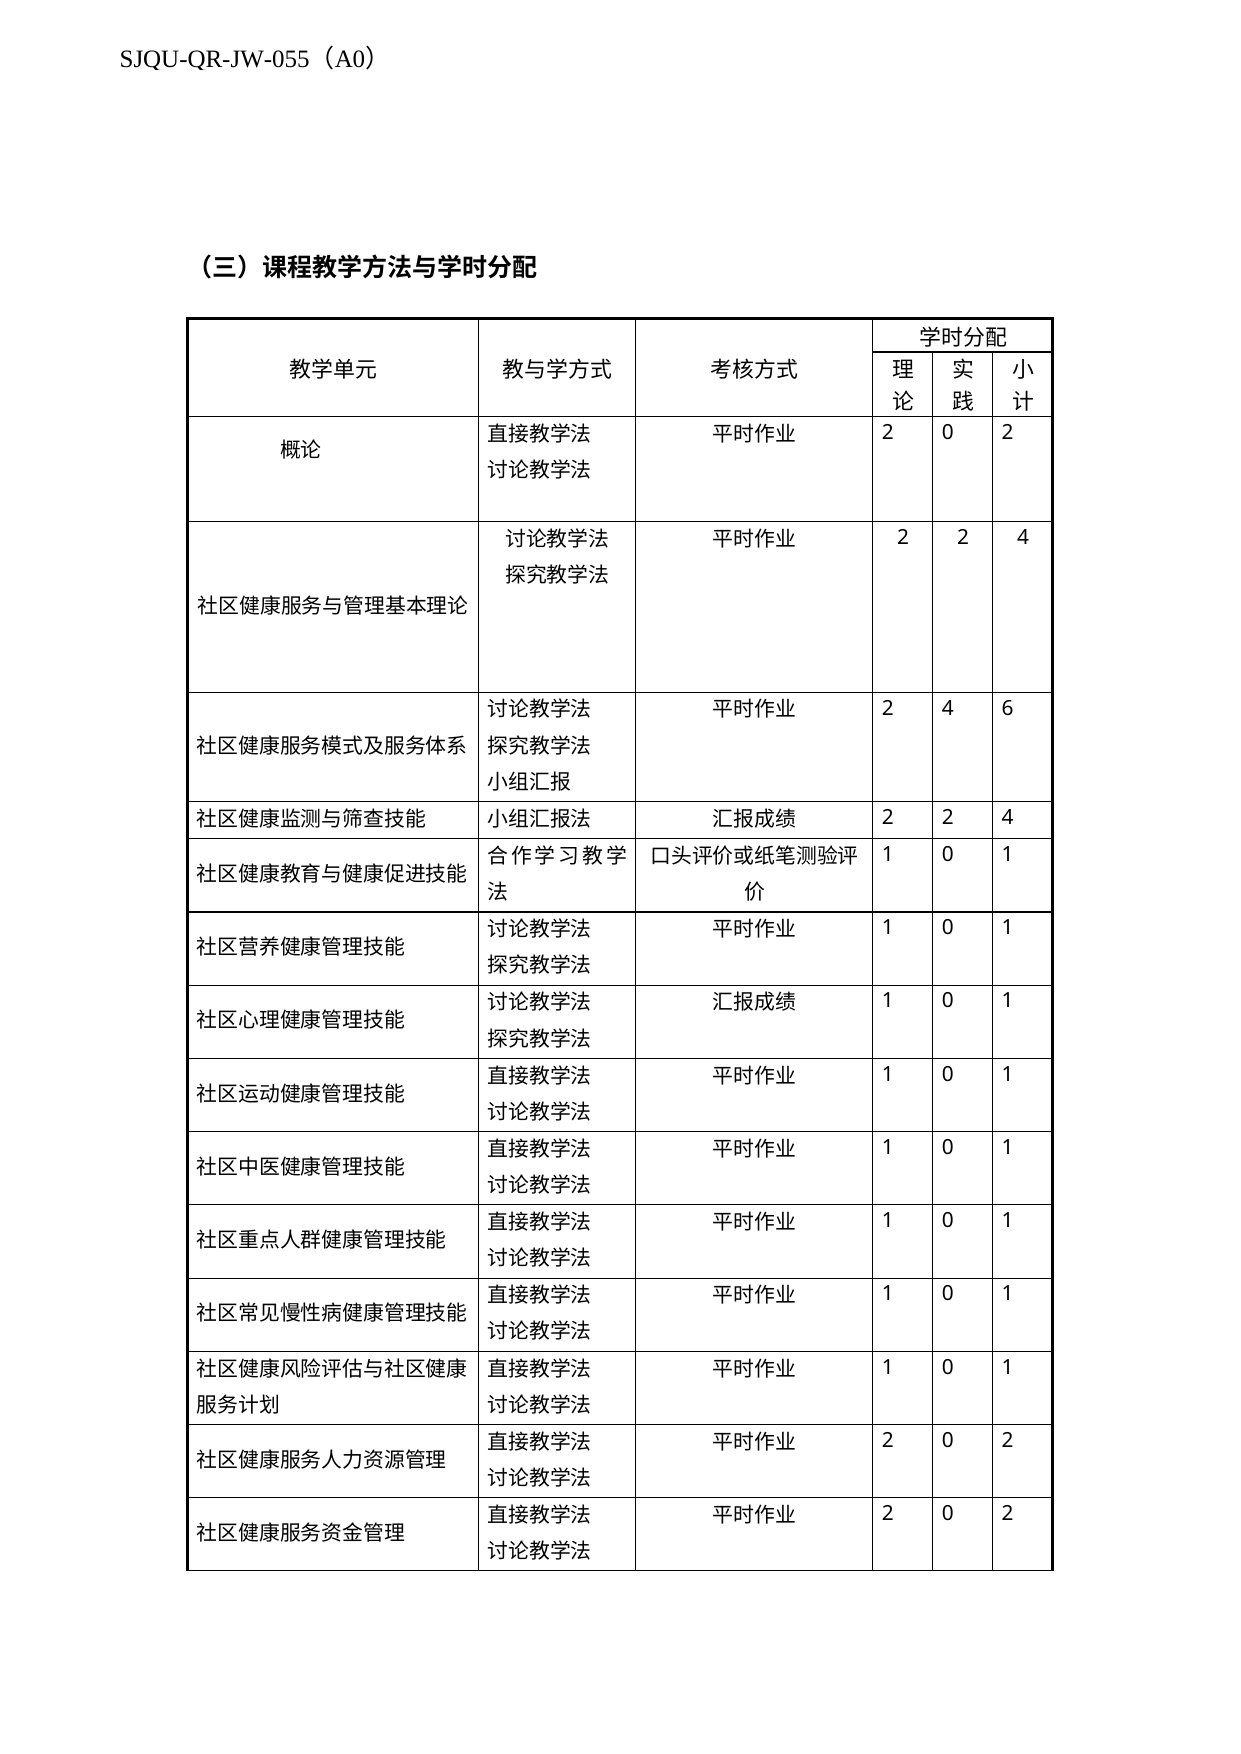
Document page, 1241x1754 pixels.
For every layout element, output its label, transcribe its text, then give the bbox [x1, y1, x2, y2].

table_cell 1 [873, 1205, 932, 1277]
table_cell 0 [933, 1132, 992, 1204]
table_cell 1 [993, 839, 1051, 911]
table_cell 讨论教学法 探究教学法 [479, 522, 635, 692]
table_cell 0 [933, 1425, 992, 1497]
table_cell 平时作业 [636, 1425, 872, 1497]
table_cell 0 [933, 1205, 992, 1277]
table_header 学时分配 [873, 320, 1051, 351]
table_cell 2 [993, 1498, 1051, 1570]
table_cell 直接教学法 讨论教学法 [479, 1279, 635, 1351]
table_cell 2 [933, 802, 992, 838]
table_cell 讨论教学法 探究教学法 小组汇报 [479, 693, 635, 801]
table_cell 口头评价或纸笔测验评价 [636, 839, 872, 911]
table_cell 0 [933, 1059, 992, 1131]
table_cell 2 [873, 1498, 932, 1570]
table_cell 0 [933, 839, 992, 911]
table_cell 直接教学法 讨论教学法 [479, 417, 635, 521]
table_cell 平时作业 [636, 693, 872, 801]
table_cell 小组汇报法 [479, 802, 635, 838]
table_cell 汇报成绩 [636, 802, 872, 838]
table_cell 平时作业 [636, 1279, 872, 1351]
table_cell 讨论教学法 探究教学法 [479, 986, 635, 1058]
table_cell 直接教学法 讨论教学法 [479, 1059, 635, 1131]
table_cell 合作学习教学法 [479, 839, 635, 911]
table_cell 社区运动健康管理技能 [189, 1059, 478, 1131]
table_cell 平时作业 [636, 1352, 872, 1424]
table_cell 0 [933, 986, 992, 1058]
table_cell 社区中医健康管理技能 [189, 1132, 478, 1204]
table_header 考核方式 [636, 320, 872, 416]
table_cell 1 [873, 1352, 932, 1424]
table_cell 平时作业 [636, 417, 872, 521]
table_cell 社区营养健康管理技能 [189, 913, 478, 984]
table_cell 直接教学法 讨论教学法 [479, 1352, 635, 1424]
table_cell 2 [873, 693, 932, 801]
table_cell 0 [933, 1352, 992, 1424]
table_cell 小计 [993, 353, 1051, 416]
table_cell 1 [993, 1352, 1051, 1424]
table_cell 0 [933, 1279, 992, 1351]
table_cell 1 [873, 1059, 932, 1131]
table_cell 直接教学法 讨论教学法 [479, 1205, 635, 1277]
table_cell 4 [993, 522, 1051, 692]
table_cell 0 [933, 913, 992, 984]
table_cell 讨论教学法 探究教学法 [479, 913, 635, 984]
table_cell 概论 [189, 417, 478, 521]
table_cell 6 [993, 693, 1051, 801]
table_cell 平时作业 [636, 1498, 872, 1570]
table_cell 直接教学法 讨论教学法 [479, 1498, 635, 1570]
table_header 教学单元 [189, 320, 478, 416]
table_cell 平时作业 [636, 1205, 872, 1277]
table_cell 社区常见慢性病健康管理技能 [189, 1279, 478, 1351]
table_cell 汇报成绩 [636, 986, 872, 1058]
table_header 教与学方式 [479, 320, 635, 416]
table_cell 平时作业 [636, 1132, 872, 1204]
table_cell 社区重点人群健康管理技能 [189, 1205, 478, 1277]
table_cell 1 [873, 1279, 932, 1351]
table_cell 2 [993, 417, 1051, 521]
table_cell 1 [873, 1132, 932, 1204]
table_cell 社区心理健康管理技能 [189, 986, 478, 1058]
table_cell 平时作业 [636, 522, 872, 692]
table_cell 2 [993, 1425, 1051, 1497]
table_cell 1 [993, 1205, 1051, 1277]
table_cell 1 [993, 1279, 1051, 1351]
table_cell 2 [873, 1425, 932, 1497]
table_cell 社区健康风险评估与社区健康服务计划 [189, 1352, 478, 1424]
table_cell 4 [933, 693, 992, 801]
table_cell 2 [933, 522, 992, 692]
table_cell 社区健康教育与健康促进技能 [189, 839, 478, 911]
table_cell 平时作业 [636, 913, 872, 984]
table_cell 理论 [873, 353, 932, 416]
table_cell 1 [993, 913, 1051, 984]
table_cell 平时作业 [636, 1059, 872, 1131]
table_cell 社区健康服务资金管理 [189, 1498, 478, 1570]
table_cell 社区健康服务模式及服务体系 [189, 693, 478, 801]
table_cell 1 [873, 986, 932, 1058]
table_cell 4 [993, 802, 1051, 838]
table_cell 2 [873, 417, 932, 521]
table_cell 直接教学法 讨论教学法 [479, 1425, 635, 1497]
text （三）课程教学方法与学时分配 [187, 232, 1053, 300]
table_cell 0 [933, 1498, 992, 1570]
table_cell 2 [873, 522, 932, 692]
table_cell 2 [873, 802, 932, 838]
table_cell 1 [993, 1132, 1051, 1204]
table_cell 1 [873, 913, 932, 984]
table_cell 社区健康服务人力资源管理 [189, 1425, 478, 1497]
table_cell 0 [933, 417, 992, 521]
table_cell 直接教学法 讨论教学法 [479, 1132, 635, 1204]
table_cell 社区健康监测与筛查技能 [189, 802, 478, 838]
table_cell 社区健康服务与管理基本理论 [189, 522, 478, 692]
table_cell 1 [993, 1059, 1051, 1131]
table_cell 实践 [933, 353, 992, 416]
table_cell 1 [993, 986, 1051, 1058]
table_cell 1 [873, 839, 932, 911]
